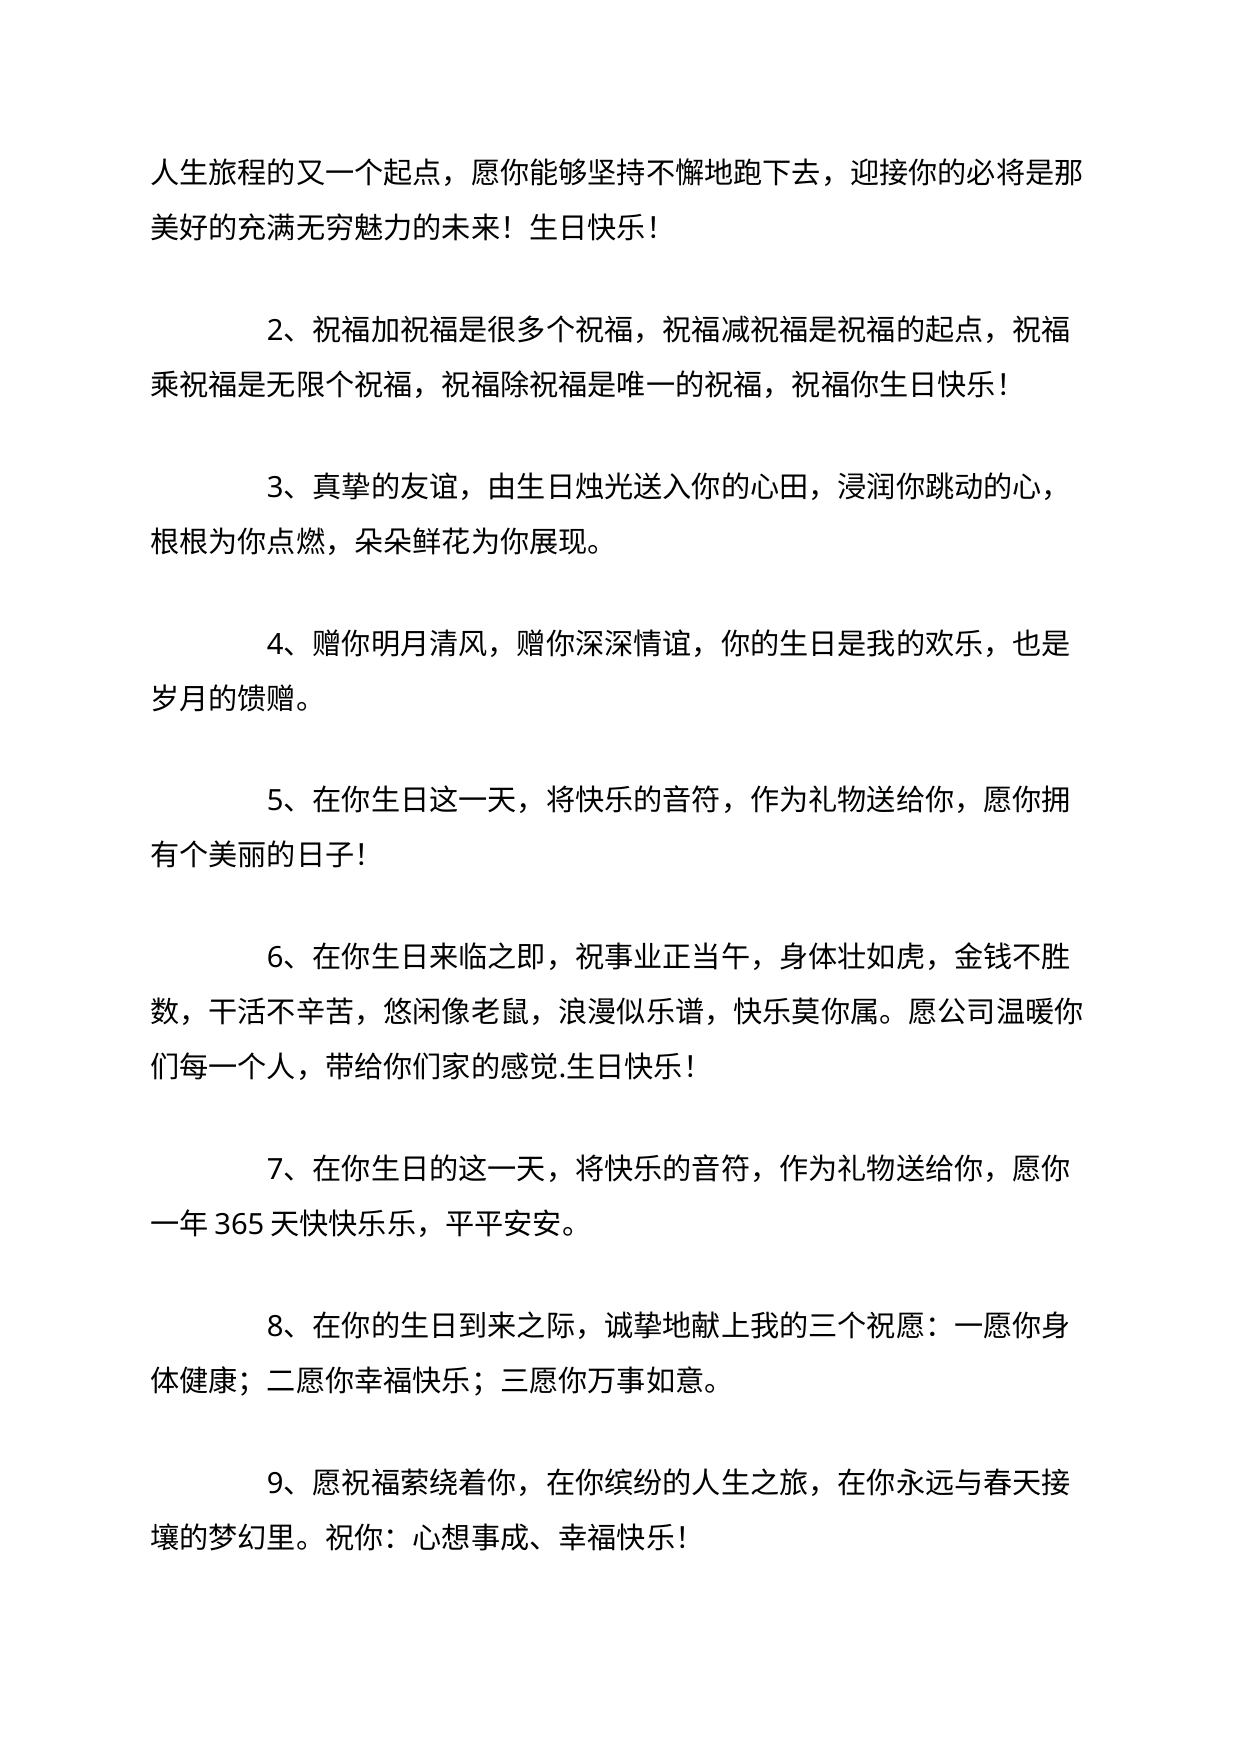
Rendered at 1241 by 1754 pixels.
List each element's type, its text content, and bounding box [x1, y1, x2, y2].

text 9、愿祝福萦绕着你，在你缤纷的人生之旅，在你永远与春天接壤的梦幻里。祝你：心想事成、幸福快乐！ [150, 1459, 1090, 1557]
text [150, 150, 1090, 247]
text 4、赠你明月清风，赠你深深情谊，你的生日是我的欢乐，也是岁月的馈赠。 [150, 620, 1090, 717]
text 8、在你的生日到来之际，诚挚地献上我的三个祝愿：一愿你身体健康；二愿你幸福快乐；三愿你万事如意。 [150, 1303, 1090, 1400]
text 3、真挚的友谊，由生日烛光送入你的心田，浸润你跳动的心，根根为你点燃，朵朵鲜花为你展现。 [150, 463, 1090, 561]
text 7、在你生日的这一天，将快乐的音符，作为礼物送给你，愿你一年365天快快乐乐，平平安安。 [150, 1146, 1090, 1243]
text 2、祝福加祝福是很多个祝福，祝福减祝福是祝福的起点，祝福乘祝福是无限个祝福，祝福除祝福是唯一的祝福，祝福你生日快乐！ [150, 307, 1090, 404]
text 5、在你生日这一天，将快乐的音符，作为礼物送给你，愿你拥有个美丽的日子！ [150, 777, 1090, 874]
text 6、在你生日来临之即，祝事业正当午，身体壮如虎，金钱不胜数，干活不辛苦，悠闲像老鼠，浪漫似乐谱，快乐莫你属。愿公司温暖你们每一个人，带给你们家的感觉.生日快乐！ [150, 934, 1090, 1086]
